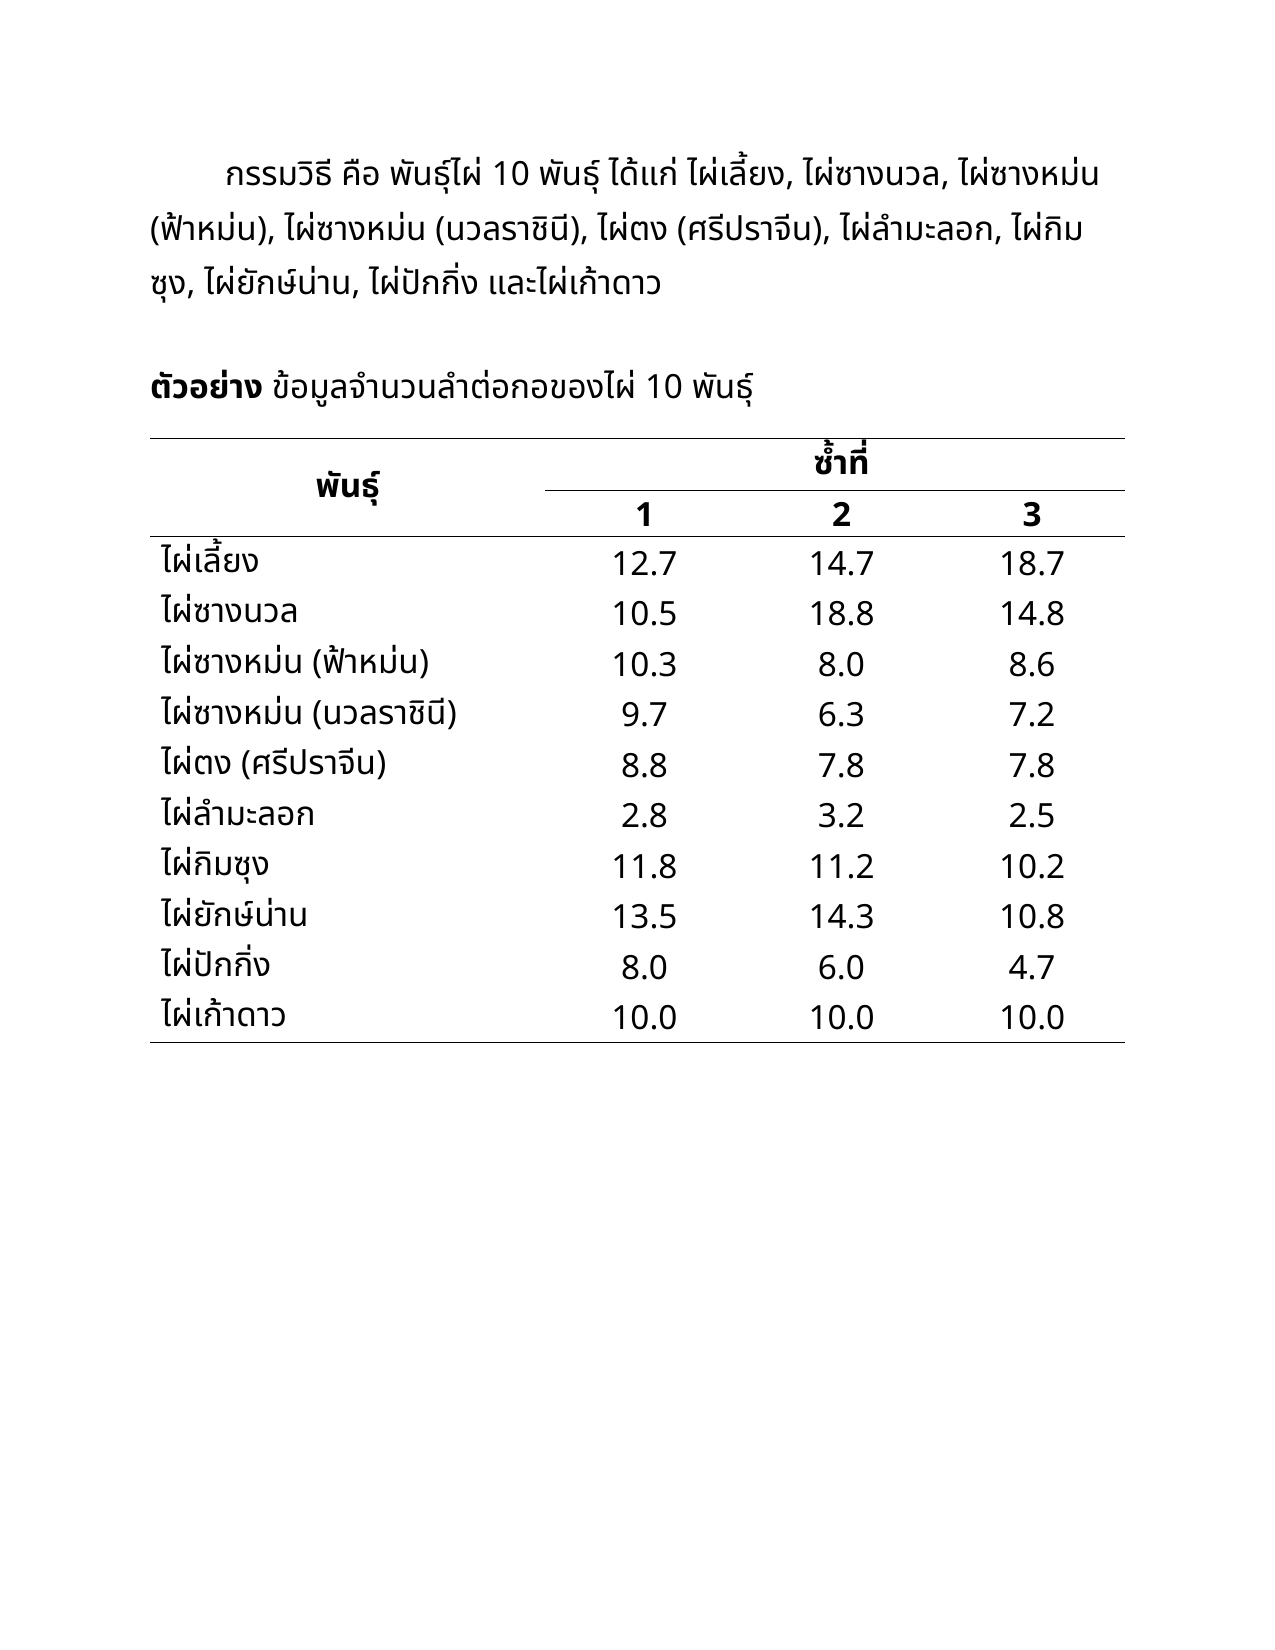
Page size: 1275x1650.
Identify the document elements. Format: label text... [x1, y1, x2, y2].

table_cell 10.0 [545, 991, 744, 1042]
table_cell 2 [744, 491, 939, 536]
table_cell 4.7 [939, 941, 1125, 991]
table_cell 7.2 [939, 689, 1125, 739]
table_header [939, 439, 1125, 489]
table_cell 9.7 [545, 689, 744, 739]
table_cell ไผ่ซางหม่น (นวลราชินี) [150, 689, 545, 739]
table_cell ไผ่ซางนวล [150, 588, 545, 638]
table_cell 8.0 [545, 941, 744, 991]
table_cell 11.8 [545, 840, 744, 891]
table_cell 6.0 [744, 941, 939, 991]
text ตัวอย่าง ข้อมูลจำนวนลำต่อกอของไผ่ 10 พันธุ์ [150, 363, 1125, 413]
table_header ซ้ำที่ [744, 439, 939, 489]
table_cell 8.6 [939, 638, 1125, 688]
table_cell ไผ่เก้าดาว [150, 991, 545, 1042]
text กรรมวิธี คือ พันธุ์ไผ่ 10 พันธุ์ ได้แก่ ไผ่เลี้ยง, ไผ่ซางนวล, ไผ่ซางหม่น (ฟ้าหม่น), ไผ่ซางหม่น (นวลราชินี), ไผ่ตง (ศรีปราจีน), ไผ่ลำมะลอก, ไผ่กิมซุง, ไผ่ยักษ์น่าน, ไผ่ปักกิ่ง และไผ่เก้าดาว [149, 150, 1125, 310]
table_cell 12.7 [545, 537, 744, 587]
table_cell 18.8 [744, 588, 939, 638]
table_cell 10.3 [545, 638, 744, 688]
table_cell ไผ่ยักษ์น่าน [150, 891, 545, 941]
table_header พันธุ์ [150, 439, 545, 536]
table_cell ไผ่ซางหม่น (ฟ้าหม่น) [150, 638, 545, 688]
table_cell 8.8 [545, 739, 744, 790]
table_cell ไผ่ตง (ศรีปราจีน) [150, 739, 545, 790]
table_cell 7.8 [939, 739, 1125, 790]
table_cell 18.7 [939, 537, 1125, 587]
table_cell 14.3 [744, 891, 939, 941]
table_cell 10.8 [939, 891, 1125, 941]
table_cell 14.8 [939, 588, 1125, 638]
table_cell ไผ่ปักกิ่ง [150, 941, 545, 991]
table_cell 13.5 [545, 891, 744, 941]
table_cell 8.0 [744, 638, 939, 688]
table_cell 10.0 [744, 991, 939, 1042]
table_header [545, 439, 744, 489]
table_cell 14.7 [744, 537, 939, 587]
table_cell 3.2 [744, 790, 939, 840]
table_cell 3 [939, 491, 1125, 536]
table_cell ไผ่กิมซุง [150, 840, 545, 891]
table_cell 11.2 [744, 840, 939, 891]
table_cell 6.3 [744, 689, 939, 739]
table_cell 7.8 [744, 739, 939, 790]
table_cell 10.0 [939, 991, 1125, 1042]
table_cell 10.5 [545, 588, 744, 638]
table_cell 10.2 [939, 840, 1125, 891]
table_cell 2.8 [545, 790, 744, 840]
table_cell 2.5 [939, 790, 1125, 840]
table_cell ไผ่ลำมะลอก [150, 790, 545, 840]
table_cell 1 [545, 491, 744, 536]
table_cell ไผ่เลี้ยง [150, 537, 545, 587]
